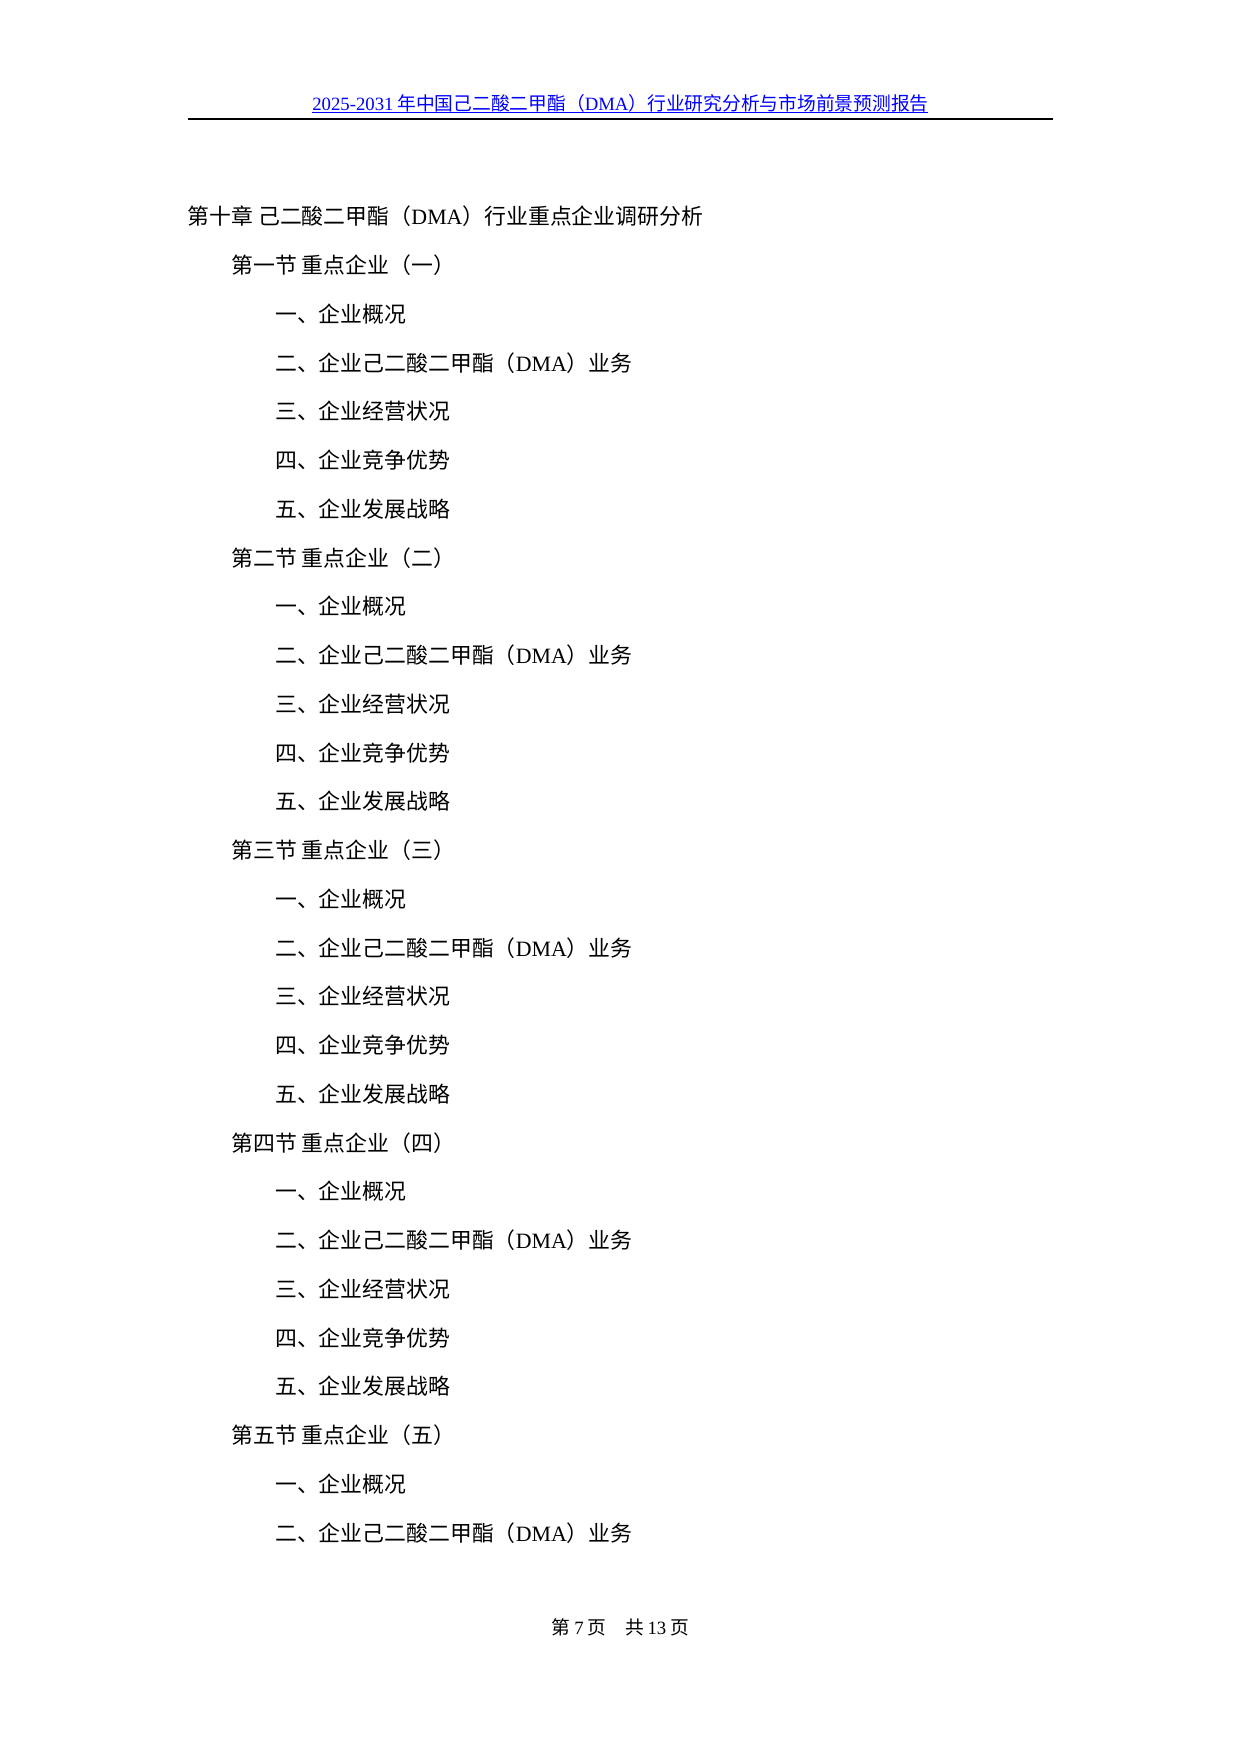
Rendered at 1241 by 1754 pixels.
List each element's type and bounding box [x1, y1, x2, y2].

text [187, 150, 1053, 1548]
